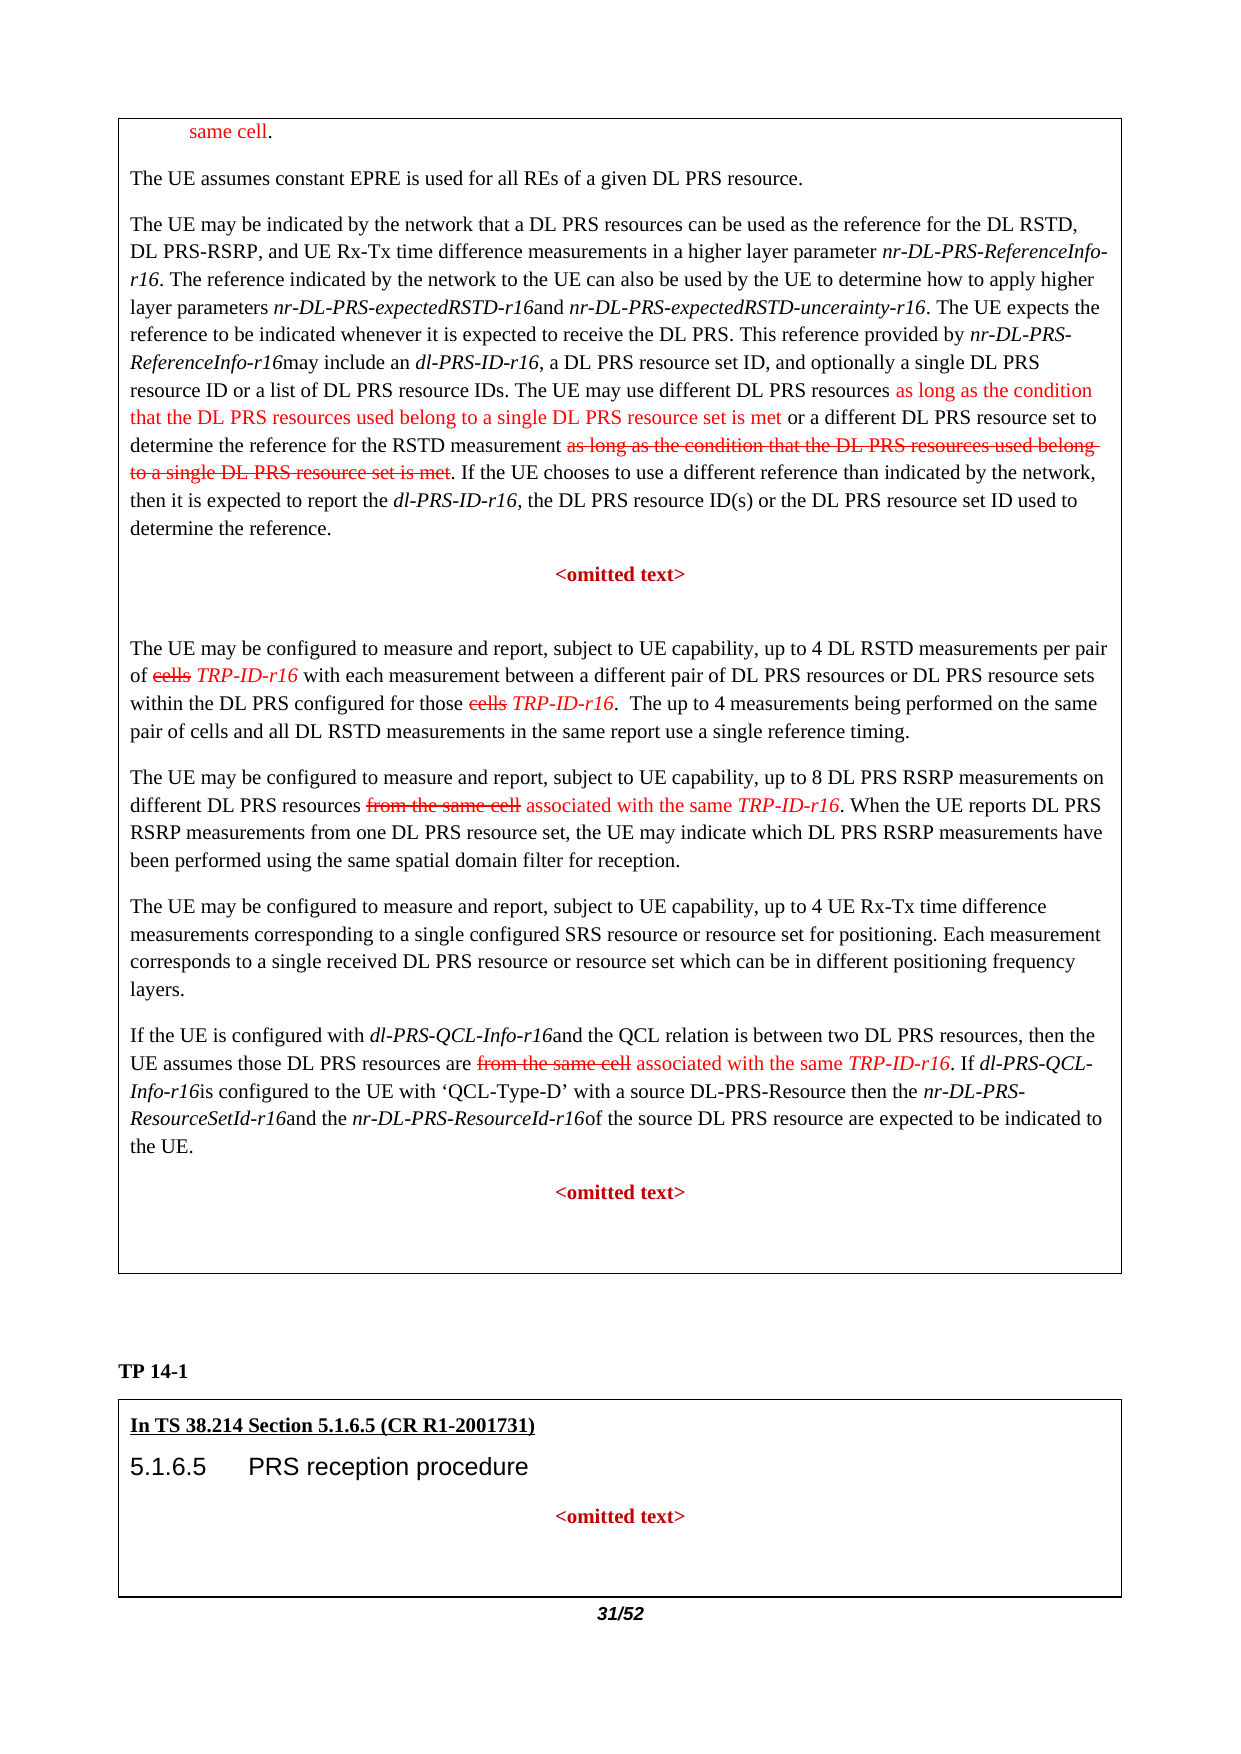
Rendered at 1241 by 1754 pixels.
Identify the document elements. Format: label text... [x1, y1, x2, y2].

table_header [119, 119, 1121, 1273]
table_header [119, 1400, 1121, 1596]
